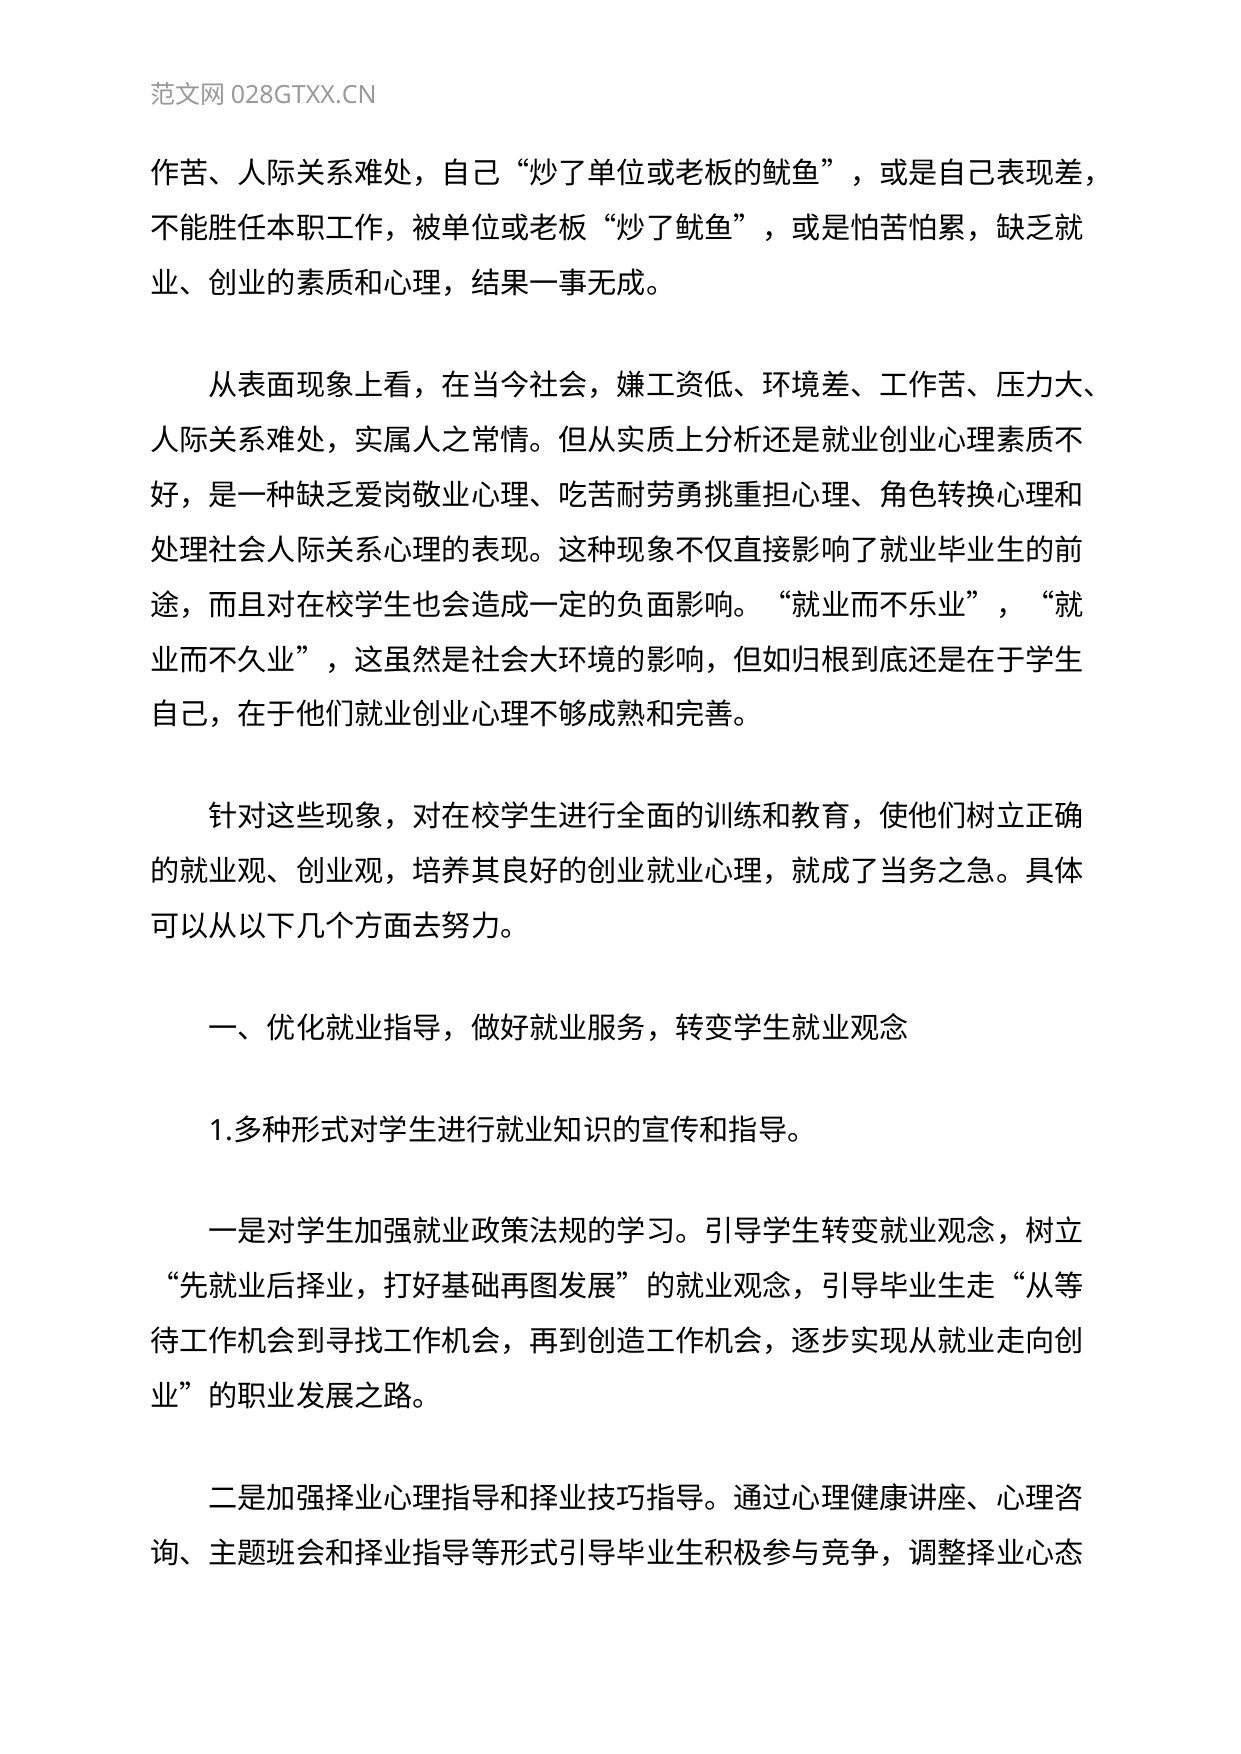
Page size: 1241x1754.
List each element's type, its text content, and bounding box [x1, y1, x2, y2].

text 一、优化就业指导，做好就业服务，转变学生就业观念 [150, 1004, 1090, 1047]
text 针对这些现象，对在校学生进行全面的训练和教育，使他们树立正确的就业观、创业观，培养其良好的创业就业心理，就成了当务之急。具体可以从以下几个方面去努力。 [150, 793, 1090, 945]
text 从表面现象上看，在当今社会，嫌工资低、环境差、工作苦、压力大、人际关系难处，实属人之常情。但从实质上分析还是就业创业心理素质不好，是一种缺乏爱岗敬业心理、吃苦耐劳勇挑重担心理、角色转换心理和处理社会人际关系心理的表现。这种现象不仅直接影响了就业毕业生的前途，而且对在校学生也会造成一定的负面影响。“就业而不乐业”，“就业而不久业”，这虽然是社会大环境的影响，但如归根到底还是在于学生自己，在于他们就业创业心理不够成熟和完善。 [150, 362, 1090, 733]
text 一是对学生加强就业政策法规的学习。引导学生转变就业观念，树立“先就业后择业，打好基础再图发展”的就业观念，引导毕业生走“从等待工作机会到寻找工作机会，再到创造工作机会，逐步实现从就业走向创业”的职业发展之路。 [150, 1208, 1090, 1415]
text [150, 150, 1090, 302]
text 1.多种形式对学生进行就业知识的宣传和指导。 [150, 1106, 1090, 1148]
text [150, 1474, 1090, 1572]
